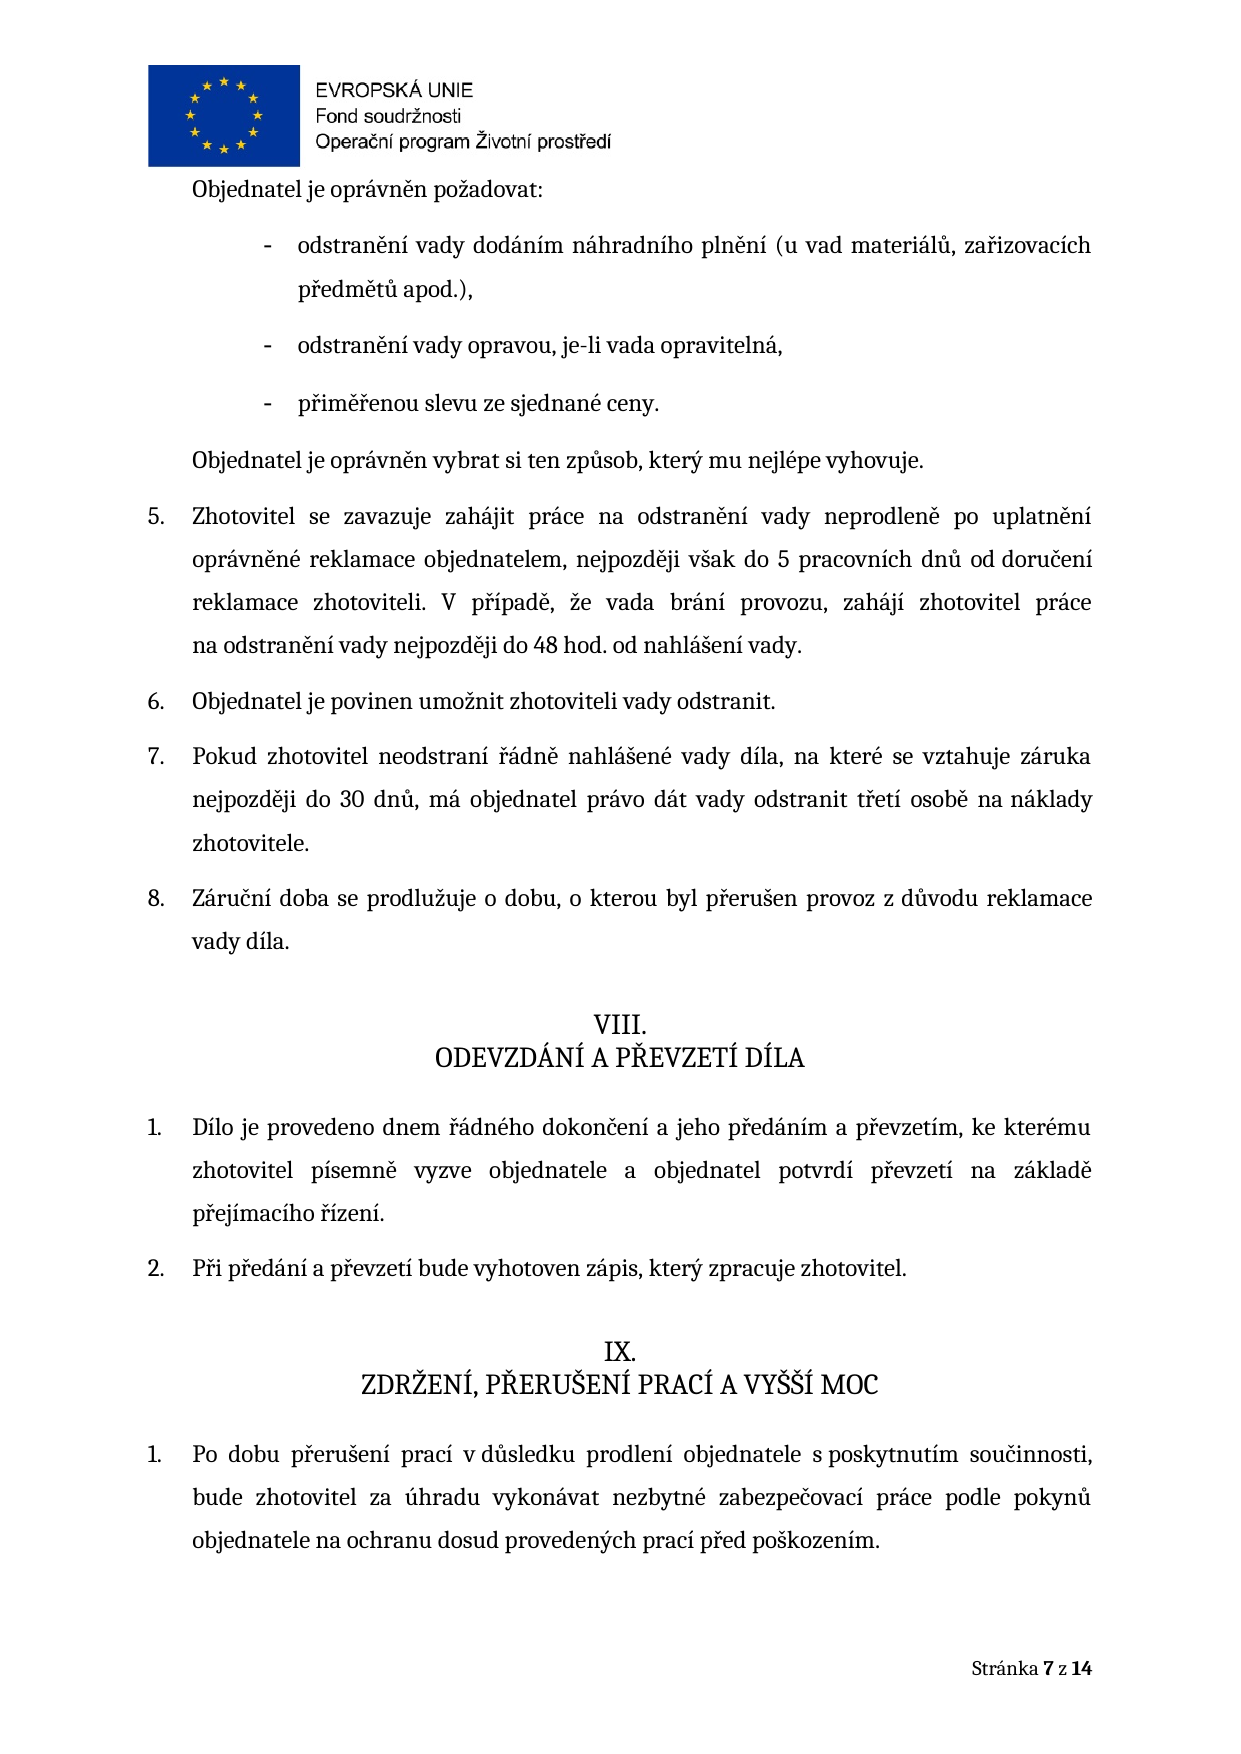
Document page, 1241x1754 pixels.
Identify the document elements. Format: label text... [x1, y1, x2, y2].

list odstranění vady dodáním náhradního plnění (u vad materiálů, zařizovacích předmětů apod.), [260, 231, 1093, 304]
list Záruční doba se prodlužuje o dobu, o kterou byl přerušen provoz z důvodu reklamace vady díla. [148, 884, 1093, 956]
text Objednatel je oprávněn vybrat si ten způsob, který mu nejlépe vyhovuje. [192, 446, 1093, 475]
list přiměřenou slevu ze sjednané ceny. [260, 388, 1093, 418]
list Zhotovitel se zavazuje zahájit práce na odstranění vady neprodleně po uplatnění oprávněné reklamace objednatelem, nejpozději však do 5 pracovních dnů od doručení reklamace zhotoviteli. V případě, že vada brání provozu, zahájí zhotovitel práce na odstranění vady nejpozději do 48 hod. od nahlášení vady. [148, 502, 1093, 660]
list Pokud zhotovitel neodstraní řádně nahlášené vady díla, na které se vztahuje záruka nejpozději do 30 dnů, má objednatel právo dát vady odstranit třetí osobě na náklady zhotovitele. [148, 742, 1093, 857]
list Dílo je provedeno dnem řádného dokončení a jeho předáním a převzetím, ke kterému zhotovitel písemně vyzve objednatele a objednatel potvrdí převzetí na základě přejímacího řízení. [148, 1112, 1093, 1227]
list Objednatel je povinen umožnit zhotoviteli vady odstranit. [148, 687, 1093, 715]
text ZDRŽENÍ, PŘERUŠENÍ PRACÍ A VYŠŠÍ MOC [147, 1368, 1093, 1402]
text ODEVZDÁNÍ A PŘEVZETÍ DÍLA [147, 1041, 1093, 1075]
text Objednatel je oprávněn požadovat: [192, 175, 1093, 204]
picture [147, 65, 623, 170]
text IX. [147, 1335, 1093, 1368]
list Při předání a převzetí bude vyhotoven zápis, který zpracuje zhotovitel. [148, 1254, 1093, 1283]
list Po dobu přerušení prací v důsledku prodlení objednatele s poskytnutím součinnosti, bude zhotovitel za úhradu vykonávat nezbytné zabezpečovací práce podle pokynů objednatele na ochranu dosud provedených prací před poškozením. [148, 1439, 1093, 1554]
list odstranění vady opravou, je-li vada opravitelná, [260, 331, 1093, 361]
text VIII. [147, 1008, 1093, 1041]
